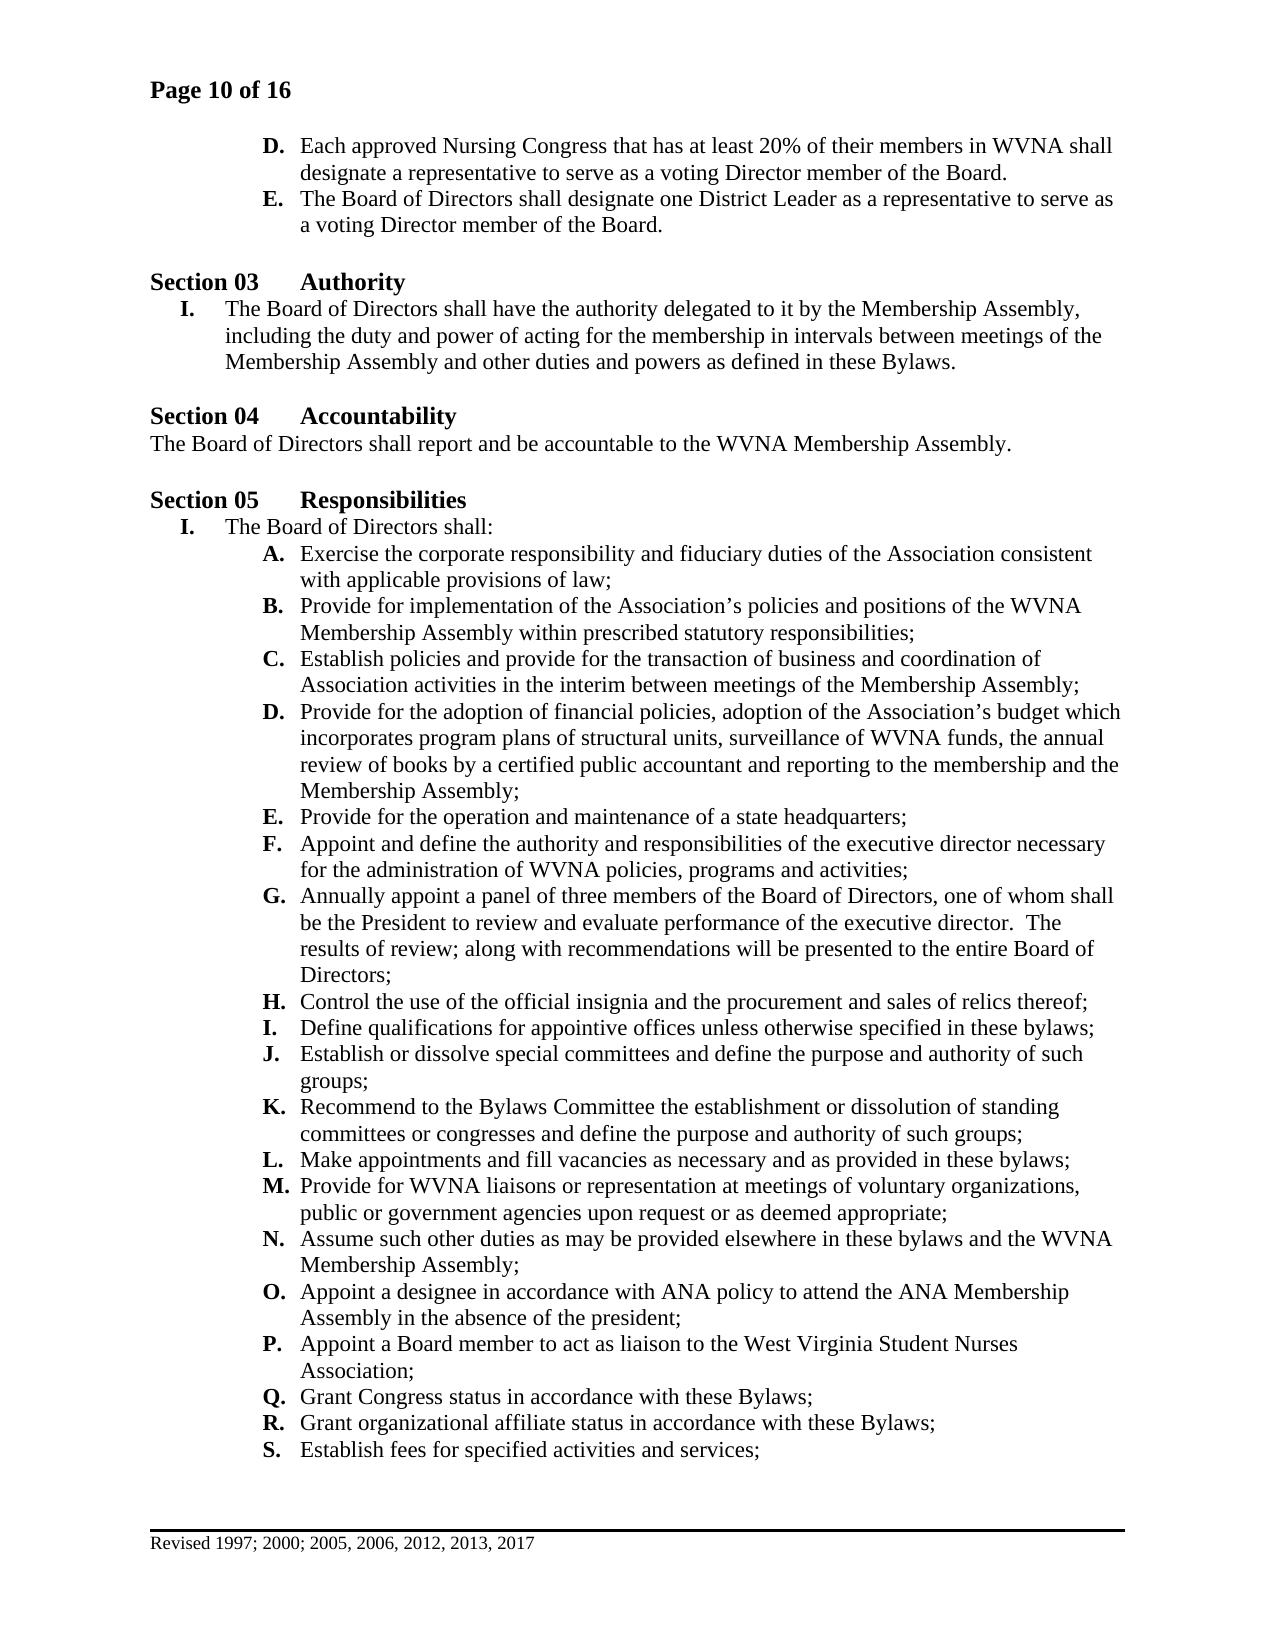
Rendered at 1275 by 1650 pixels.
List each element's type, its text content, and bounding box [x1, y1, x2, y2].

list Exercise the corporate responsibility and fiduciary duties of the Association consistent with applicable provisions of law; [262, 540, 1125, 592]
list Recommend to the Bylaws Committee the establishment or dissolution of standing committees or congresses and define the purpose and authority of such groups; [262, 1093, 1125, 1146]
text Section 05 Responsibilities [150, 485, 1125, 513]
list The Board of Directors shall have the authority delegated to it by the Membership Assembly, including the duty and power of acting for the membership in intervals between meetings of the Membership Assembly and other duties and powers as defined in these Bylaws. [180, 295, 1125, 374]
list Provide for WVNA liaisons or representation at meetings of voluntary organizations, public or government agencies upon request or as deemed appropriate; [262, 1172, 1125, 1225]
list Make appointments and fill vacancies as necessary and as provided in these bylaws; [262, 1146, 1125, 1172]
list Establish policies and provide for the transaction of business and coordination of Association activities in the interim between meetings of the Membership Assembly; [262, 645, 1125, 698]
list Assume such other duties as may be provided elsewhere in these bylaws and the WVNA Membership Assembly; [262, 1225, 1125, 1278]
text The Board of Directors shall report and be accountable to the WVNA Membership Assembly. [150, 429, 1125, 456]
text Section 04 Accountability [150, 401, 1125, 429]
list Appoint a designee in accordance with ANA policy to attend the ANA Membership Assembly in the absence of the president; [262, 1278, 1125, 1330]
list Provide for implementation of the Association’s policies and positions of the WVNA Membership Assembly within prescribed statutory responsibilities; [262, 592, 1125, 645]
list Provide for the adoption of financial policies, adoption of the Association’s budget which incorporates program plans of structural units, surveillance of WVNA funds, the annual review of books by a certified public accountant and reporting to the membership and the Membership Assembly; [262, 698, 1125, 803]
list Grant organizational affiliate status in accordance with these Bylaws; [262, 1409, 1125, 1436]
list Provide for the operation and maintenance of a state headquarters; [262, 803, 1125, 830]
list Establish fees for specified activities and services; [262, 1436, 1125, 1462]
list Grant Congress status in accordance with these Bylaws; [262, 1383, 1125, 1409]
list The Board of Directors shall: [180, 513, 1125, 540]
list Appoint and define the authority and responsibilities of the executive director necessary for the administration of WVNA policies, programs and activities; [262, 830, 1125, 882]
list Establish or dissolve special committees and define the purpose and authority of such groups; [262, 1041, 1125, 1093]
list Annually appoint a panel of three members of the Board of Directors, one of whom shall be the President to review and evaluate performance of the executive director. The results of review; along with recommendations will be presented to the entire Board of Directors; [262, 882, 1125, 988]
list Control the use of the official insignia and the procurement and sales of relics thereof; [262, 988, 1125, 1014]
list Define qualifications for appointive offices unless otherwise specified in these bylaws; [262, 1014, 1125, 1041]
list Appoint a Board member to act as liaison to the West Virginia Student Nurses Association; [262, 1330, 1125, 1383]
list Each approved Nursing Congress that has at least 20% of their members in WVNA shall designate a representative to serve as a voting Director member of the Board. [262, 132, 1125, 185]
list The Board of Directors shall designate one District Leader as a representative to serve as a voting Director member of the Board. [262, 185, 1125, 238]
text Section 03 Authority [150, 267, 1125, 295]
